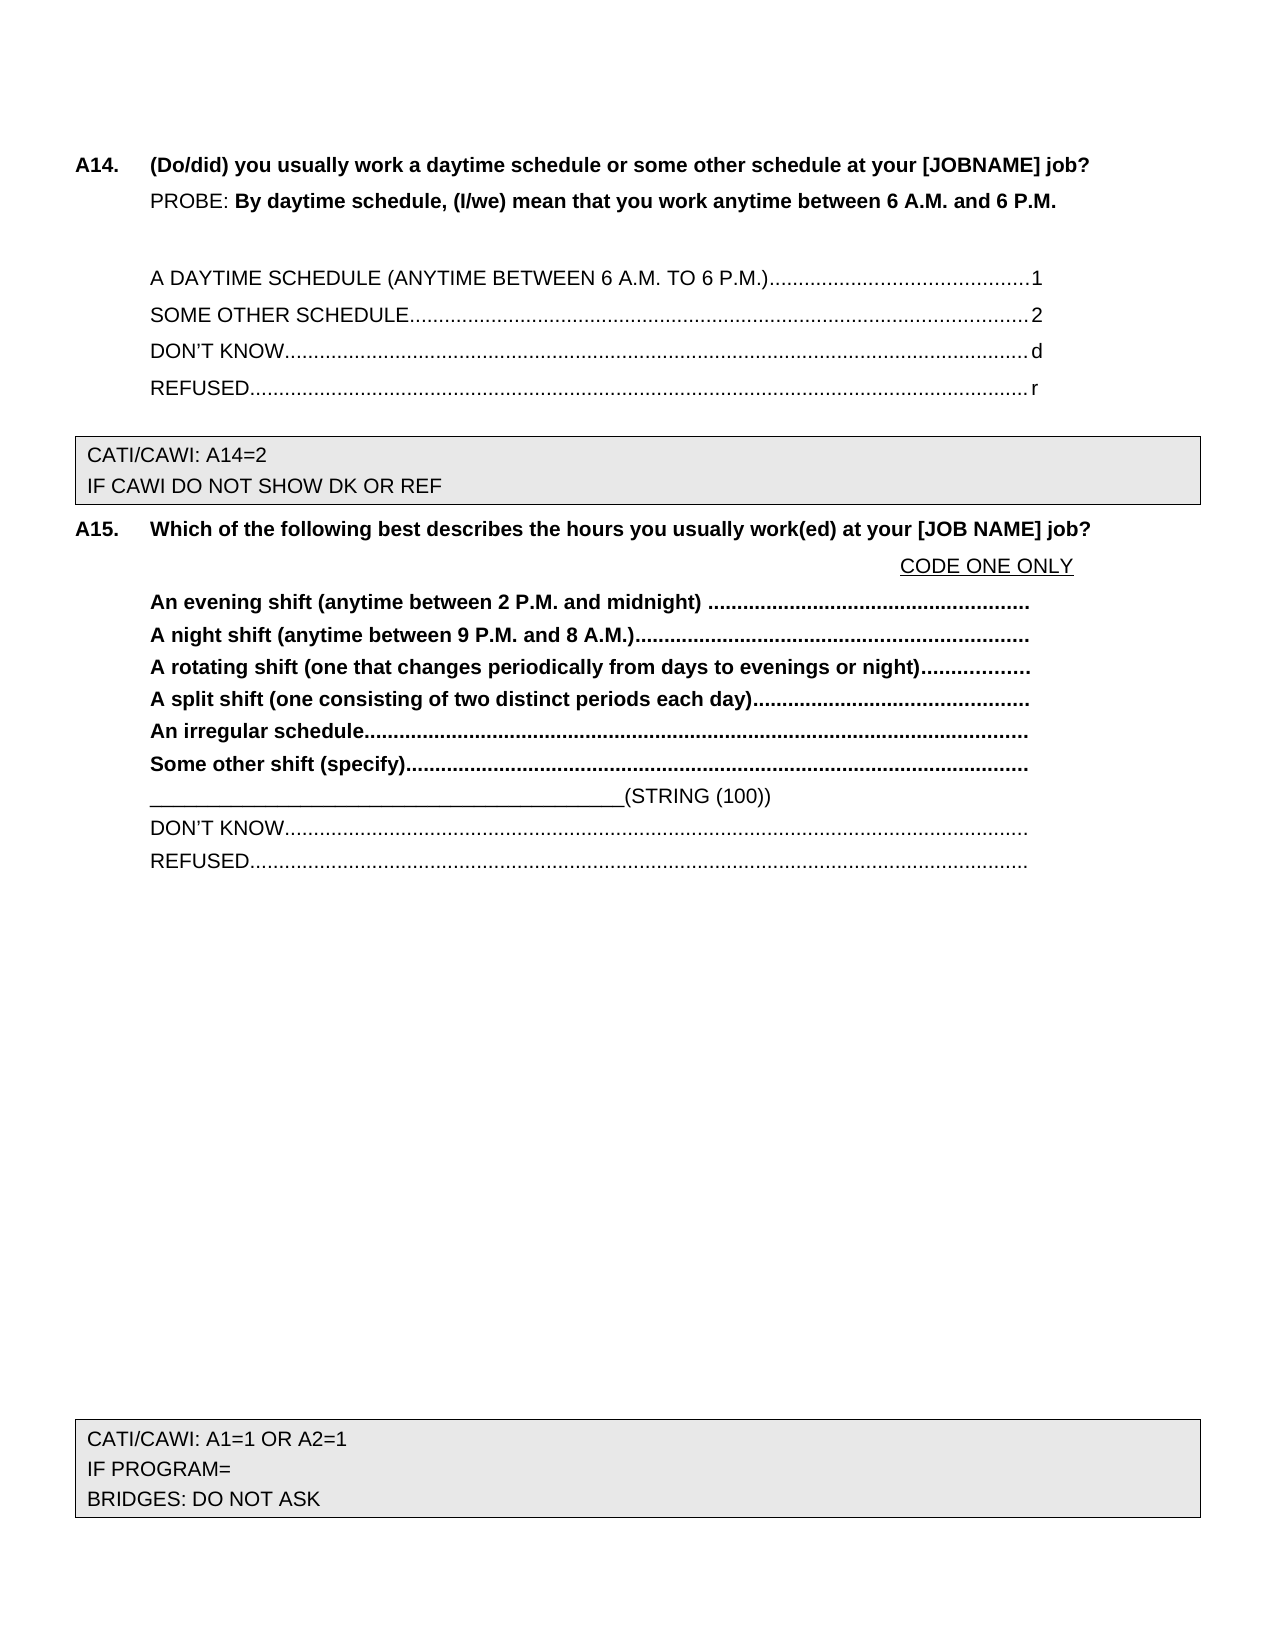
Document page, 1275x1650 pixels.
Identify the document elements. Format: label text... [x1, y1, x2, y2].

table_header CATI/CAWI: A14=2 IF CAWI DO NOT SHOW DK OR REF [76, 437, 1200, 504]
text A14. (Do/did) you usually work a daytime schedule or some other schedule at your [JOBNAME] job? [75, 153, 1162, 177]
text REFUSED r [150, 848, 994, 872]
text A night shift (anytime between 9 P.M. and 8 A.M.) 2 [150, 622, 994, 646]
text A rotating shift (one that changes periodically from days to evenings or night) 3 [150, 655, 994, 679]
text REFUSED r [150, 376, 1275, 399]
text SOME OTHER SCHEDULE 2 [150, 303, 1275, 327]
text DON’T KNOW d [150, 339, 1275, 363]
text A split shift (one consisting of two distinct periods each day) 4 [150, 687, 994, 711]
text DON’T KNOW d [150, 816, 994, 840]
text Some other shift (specify) 99 [150, 752, 994, 776]
text An irregular schedule 5 [150, 719, 994, 743]
text CODE ONE ONLY [75, 554, 1162, 578]
text PROBE: By daytime schedule, (I/we) mean that you work anytime between 6 A.M. and 6 P.M. [75, 189, 1162, 213]
text A15. Which of the following best describes the hours you usually work(ed) at your [JOB NAME] job? [75, 517, 1162, 541]
text An evening shift (anytime between 2 P.M. and midnight) 1 [150, 590, 994, 614]
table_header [76, 1420, 1200, 1517]
text _________________________________________(STRING (100)) [150, 784, 994, 808]
text A DAYTIME SCHEDULE (ANYTIME BETWEEN 6 A.M. TO 6 P.M.) 1 [150, 266, 1275, 290]
